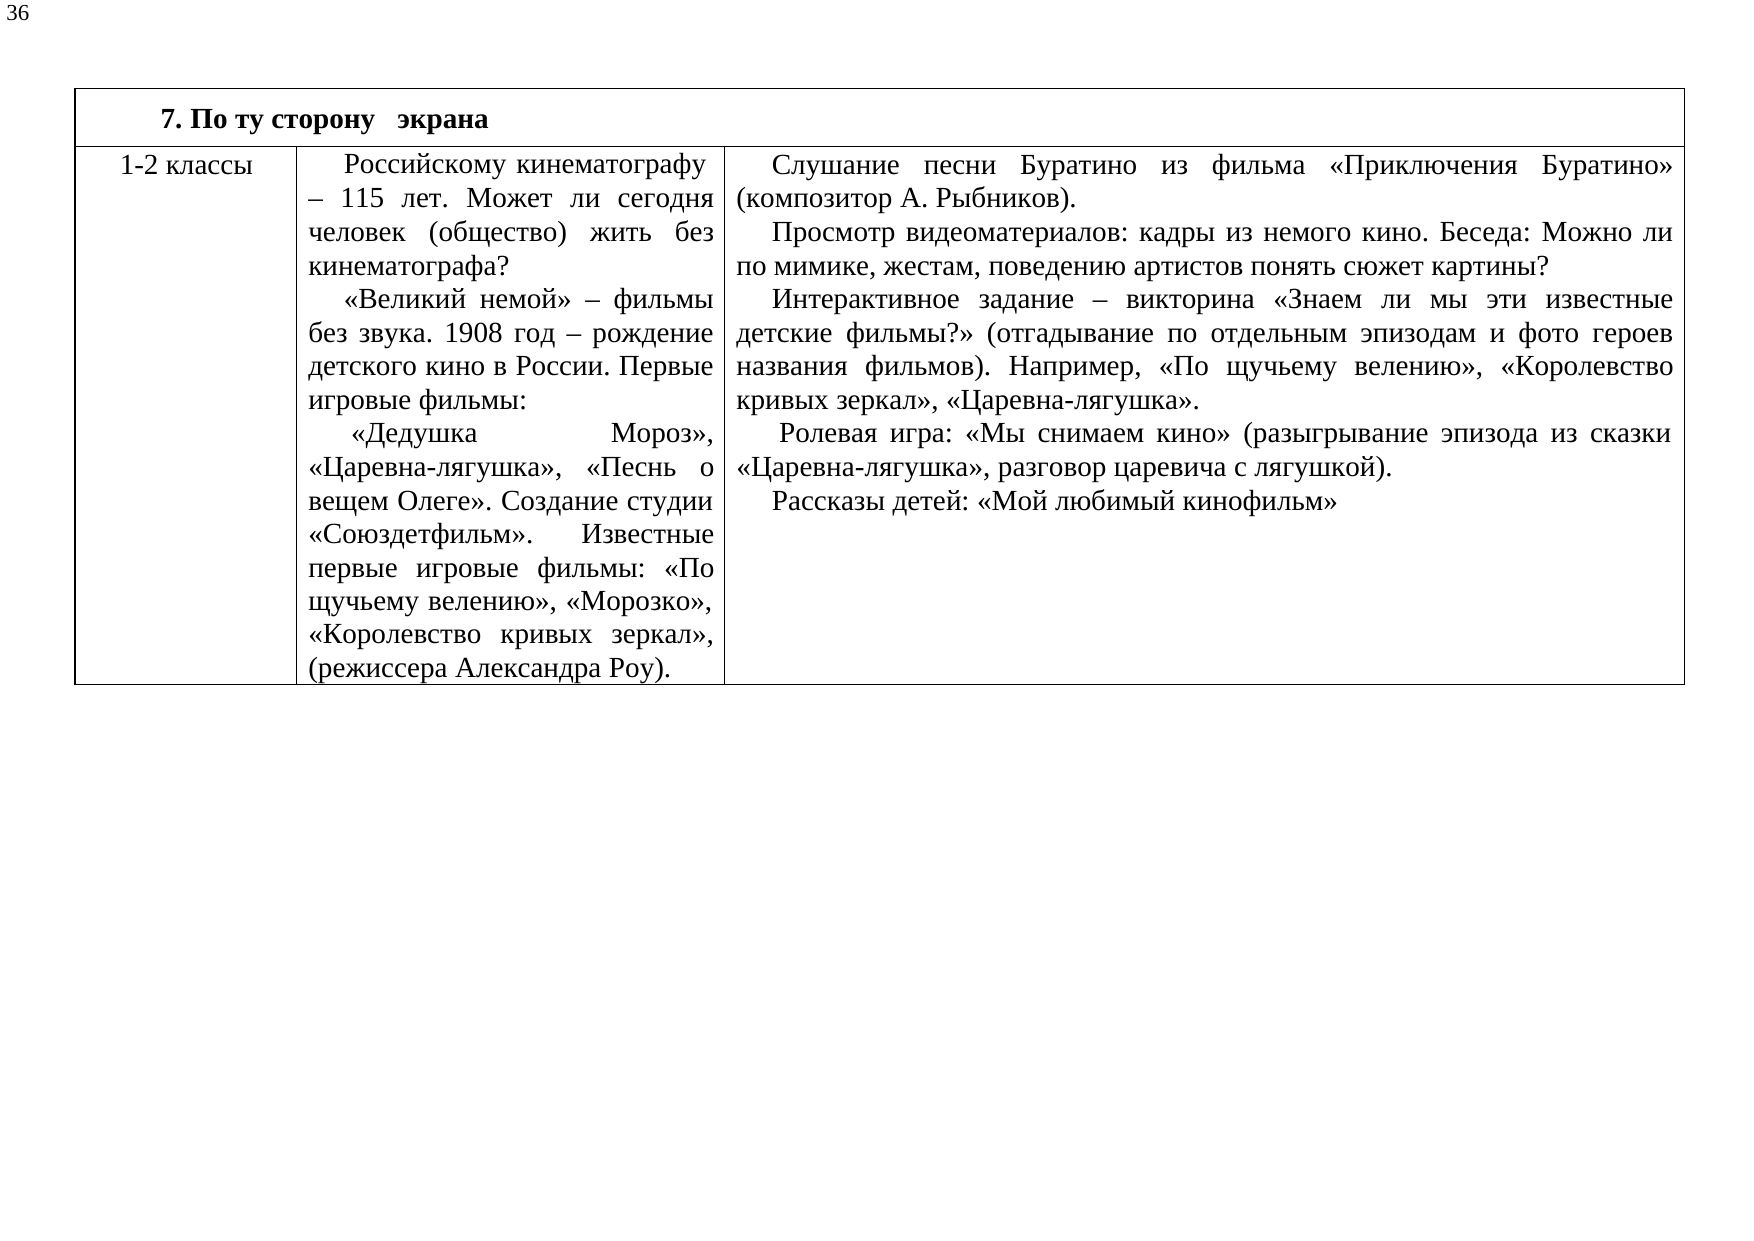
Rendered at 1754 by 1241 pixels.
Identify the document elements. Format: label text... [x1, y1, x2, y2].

table_cell Слушание песни Буратино из фильма «Приключения Буратино» (композитор А. Рыбников). Просмотр видеоматериалов: кадры из немого кино. Беседа: Можно ли по мимике, жестам, поведению артистов понять сюжет картины? Интерактивное задание – викторина «Знаем ли мы эти известные детские фильмы?» (отгадывание по отдельным эпизодам и фото героев названия фильмов). Например, «По щучьему велению», «Королевство кривых зеркал», «Царевна-лягушка». Ролевая игра: «Мы снимаем кино» (разыгрывание эпизода из сказки «Царевна-лягушка», разговор царевича с лягушкой). Рассказы детей: «Мой любимый кинофильм» [725, 147, 1684, 684]
table_cell Российскому кинематографу – 115 лет. Может ли сегодня человек (общество) жить без кинематографа? «Великий немой» – фильмы без звука. 1908 год – рождение детского кино в России. Первые игровые фильмы: «Дедушка Мороз», «Царевна-лягушка», «Песнь о вещем Олеге». Создание студии «Союздетфильм». Известные первые игровые фильмы: «По щучьему велению», «Морозко», «Королевство кривых зеркал», (режиссера Александра Роу). [297, 147, 724, 684]
table_cell 1-2 классы [76, 147, 296, 684]
table_header 7. По ту сторону экрана [76, 89, 1684, 146]
